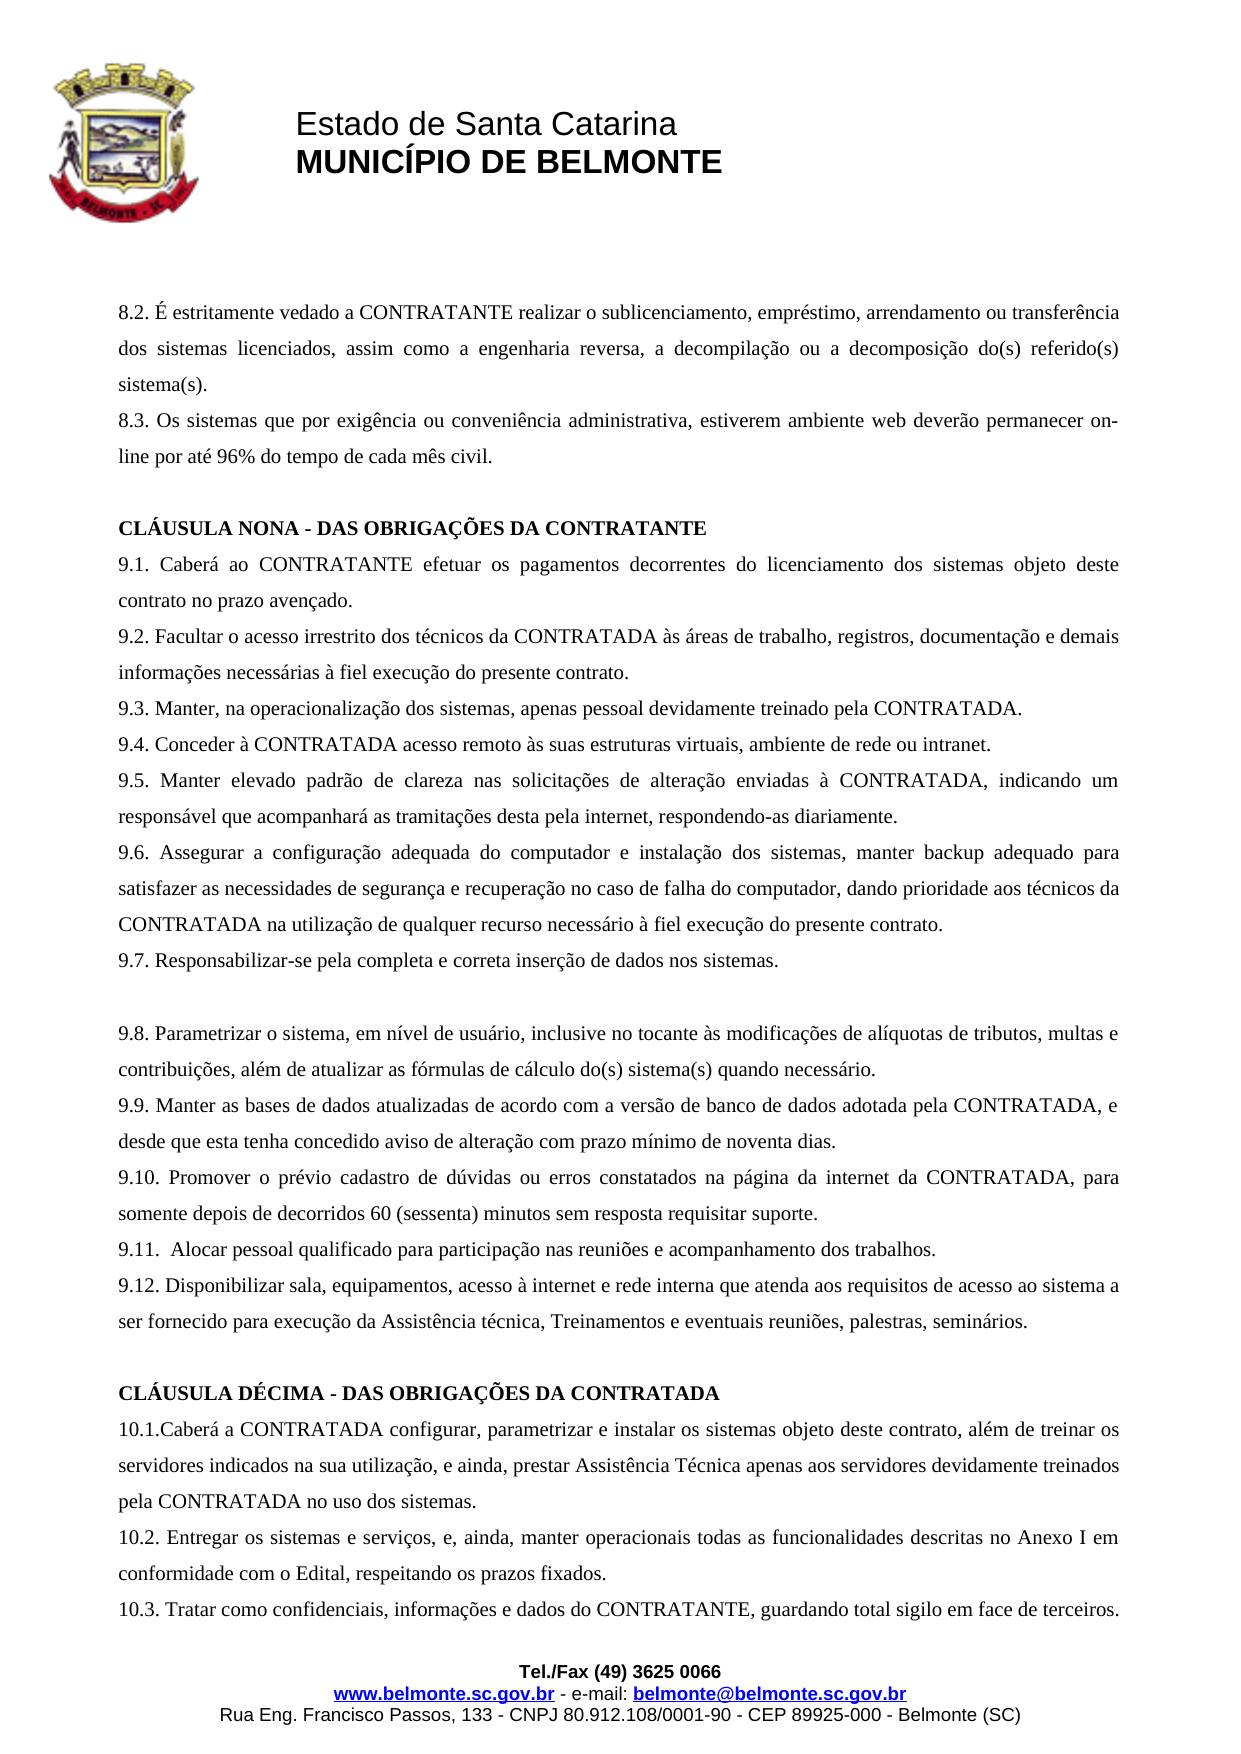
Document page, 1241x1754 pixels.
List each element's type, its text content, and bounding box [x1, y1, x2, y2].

text 8.2. É estritamente vedado a CONTRATANTE realizar o sublicenciamento, empréstimo, arrendamento ou transferência dos sistemas licenciados, assim como a engenharia reversa, a decompilação ou a decomposição do(s) referido(s) sistema(s). [118, 299, 1121, 396]
text 10.2. Entregar os sistemas e serviços, e, ainda, manter operacionais todas as funcionalidades descritas no Anexo I em conformidade com o Edital, respeitando os prazos fixados. [118, 1525, 1121, 1585]
text 10.3. Tratar como confidenciais, informações e dados do CONTRATANTE, guardando total sigilo em face de terceiros. [118, 1597, 1121, 1621]
text 9.8. Parametrizar o sistema, em nível de usuário, inclusive no tocante às modificações de alíquotas de tributos, multas e contribuições, além de atualizar as fórmulas de cálculo do(s) sistema(s) quando necessário. [118, 1020, 1121, 1081]
text 9.9. Manter as bases de dados atualizadas de acordo com a versão de banco de dados adotada pela CONTRATADA, e desde que esta tenha concedido aviso de alteração com prazo mínimo de noventa dias. [118, 1092, 1121, 1153]
picture [26, 44, 225, 243]
text 10.1.Caberá a CONTRATADA configurar, parametrizar e instalar os sistemas objeto deste contrato, além de treinar os servidores indicados na sua utilização, e ainda, prestar Assistência Técnica apenas aos servidores devidamente treinados pela CONTRATADA no uso dos sistemas. [118, 1417, 1121, 1513]
text CLÁUSULA NONA - DAS OBRIGAÇÕES DA CONTRATANTE [118, 516, 1121, 540]
text 9.1. Caberá ao CONTRATANTE efetuar os pagamentos decorrentes do licenciamento dos sistemas objeto deste contrato no prazo avençado. [118, 552, 1121, 612]
text 9.5. Manter elevado padrão de clareza nas solicitações de alteração enviadas à CONTRATADA, indicando um responsável que acompanhará as tramitações desta pela internet, respondendo-as diariamente. [118, 768, 1121, 828]
text 9.7. Responsabilizar-se pela completa e correta inserção de dados nos sistemas. [118, 948, 1121, 972]
text 9.3. Manter, na operacionalização dos sistemas, apenas pessoal devidamente treinado pela CONTRATADA. [118, 696, 1121, 720]
text 9.10. Promover o prévio cadastro de dúvidas ou erros constatados na página da internet da CONTRATADA, para somente depois de decorridos 60 (sessenta) minutos sem resposta requisitar suporte. [118, 1164, 1121, 1225]
text 8.3. Os sistemas que por exigência ou conveniência administrativa, estiverem ambiente web deverão permanecer on-line por até 96% do tempo de cada mês civil. [118, 408, 1121, 468]
text 9.6. Assegurar a configuração adequada do computador e instalação dos sistemas, manter backup adequado para satisfazer as necessidades de segurança e recuperação no caso de falha do computador, dando prioridade aos técnicos da CONTRATADA na utilização de qualquer recurso necessário à fiel execução do presente contrato. [118, 840, 1121, 936]
text 9.2. Facultar o acesso irrestrito dos técnicos da CONTRATADA às áreas de trabalho, registros, documentação e demais informações necessárias à fiel execução do presente contrato. [118, 624, 1121, 684]
text CLÁUSULA DÉCIMA - DAS OBRIGAÇÕES DA CONTRATADA [118, 1381, 1121, 1405]
text 9.11. Alocar pessoal qualificado para participação nas reuniões e acompanhamento dos trabalhos. [118, 1237, 1121, 1261]
text 9.4. Conceder à CONTRATADA acesso remoto às suas estruturas virtuais, ambiente de rede ou intranet. [118, 732, 1121, 756]
text 9.12. Disponibilizar sala, equipamentos, acesso à internet e rede interna que atenda aos requisitos de acesso ao sistema a ser fornecido para execução da Assistência técnica, Treinamentos e eventuais reuniões, palestras, seminários. [118, 1273, 1121, 1333]
